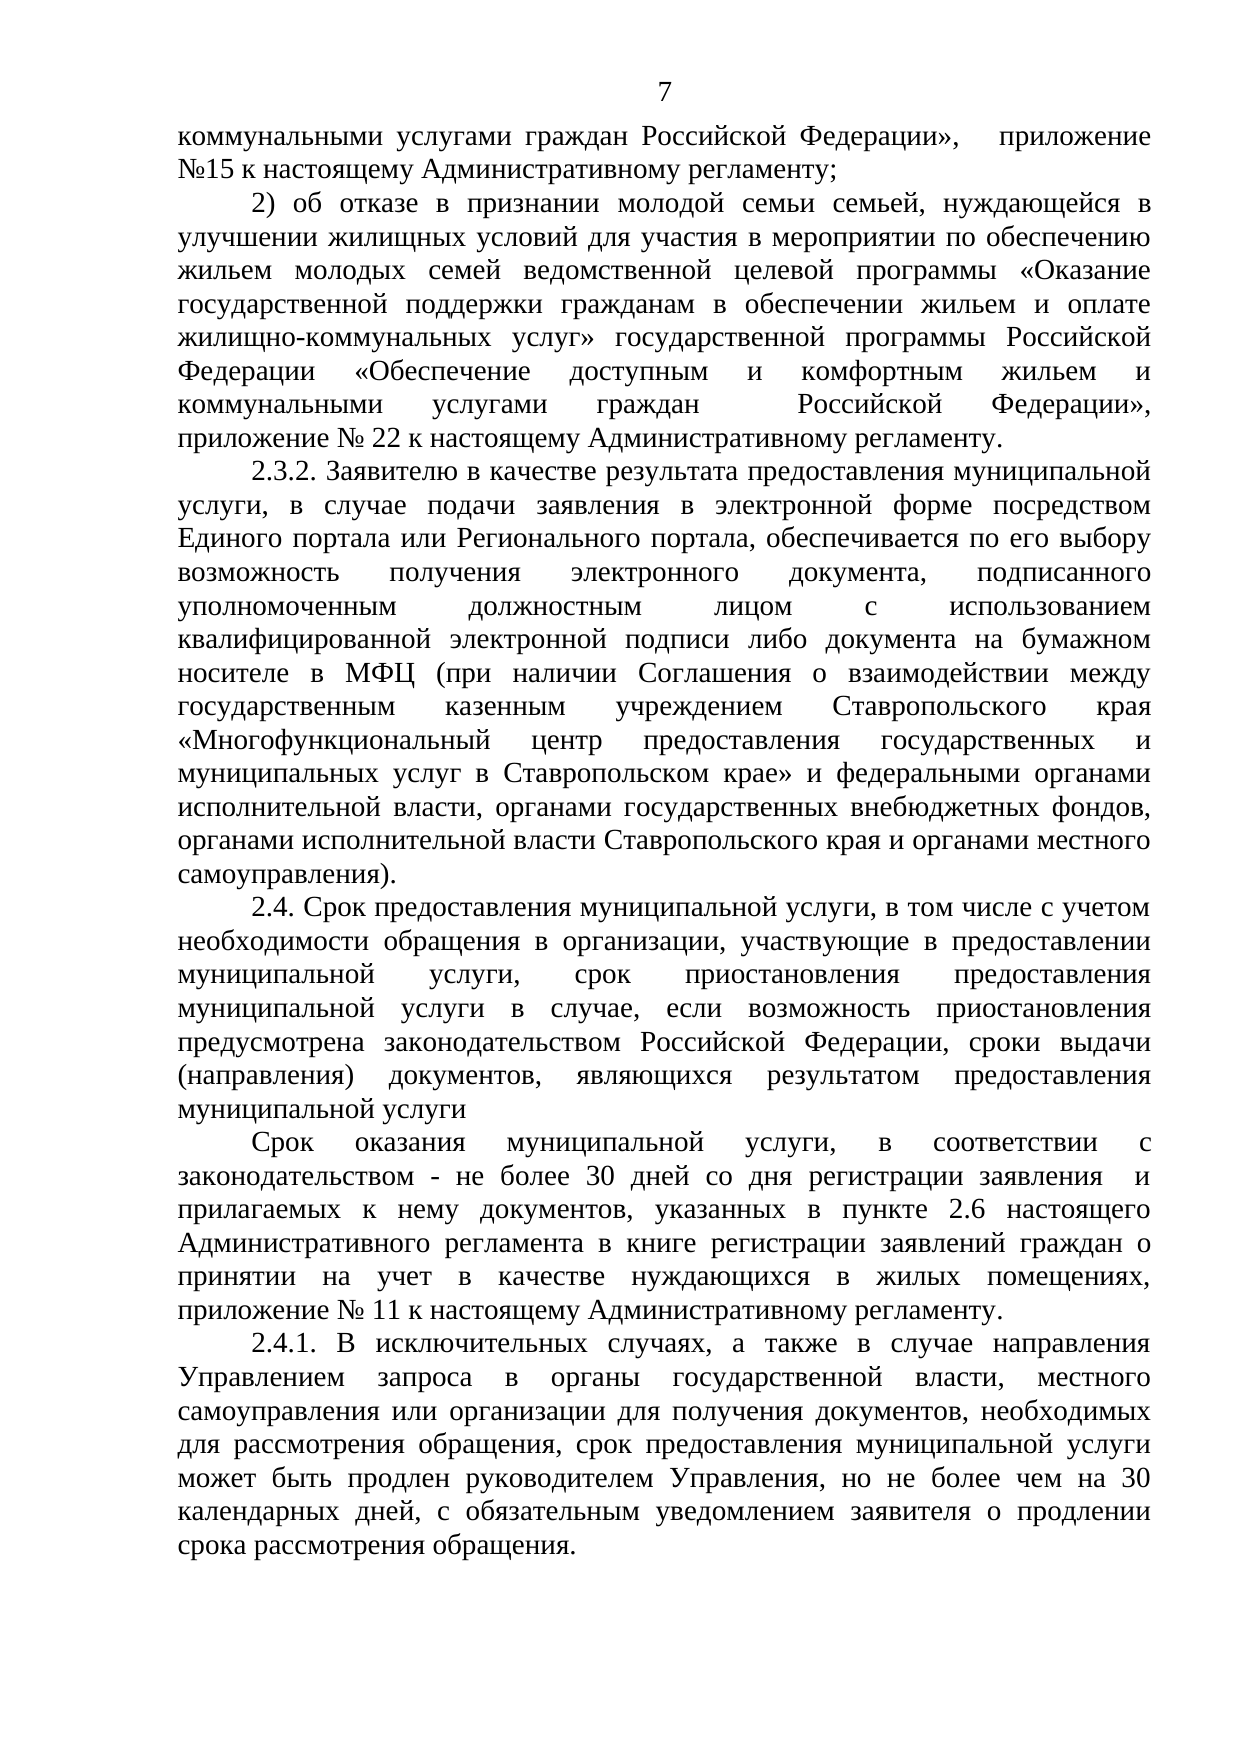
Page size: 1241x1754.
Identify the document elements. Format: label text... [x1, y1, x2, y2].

text 2.4. Срок предоставления муниципальной услуги, в том числе с учетом необходимости обращения в организации, участвующие в предоставлении муниципальной услуги, срок приостановления предоставления муниципальной услуги в случае, если возможность приостановления предусмотрена законодательством Российской Федерации, сроки выдачи (направления) документов, являющихся результатом предоставления муниципальной услуги [177, 889, 1152, 1124]
text 2.3.2. Заявителю в качестве результата предоставления муниципальной услуги, в случае подачи заявления в электронной форме посредством Единого портала или Регионального портала, обеспечивается по его выбору возможность получения электронного документа, подписанного уполномоченным должностным лицом с использованием квалифицированной электронной подписи либо документа на бумажном носителе в МФЦ (при наличии Соглашения о взаимодействии между государственным казенным учреждением Ставропольского края «Многофункциональный центр предоставления государственных и муниципальных услуг в Ставропольском крае» и федеральными органами исполнительной власти, органами государственных внебюджетных фондов, органами исполнительной власти Ставропольского края и органами местного самоуправления). [177, 453, 1152, 889]
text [177, 118, 1152, 185]
text 2.4.1. В исключительных случаях, а также в случае направления Управлением запроса в органы государственной власти, местного самоуправления или организации для получения документов, необходимых для рассмотрения обращения, срок предоставления муниципальной услуги может быть продлен руководителем Управления, но не более чем на 30 календарных дней, с обязательным уведомлением заявителя о продлении срока рассмотрения обращения. [177, 1326, 1152, 1560]
text Срок оказания муниципальной услуги, в соответствии с законодательством - не более 30 дней со дня регистрации заявления и прилагаемых к нему документов, указанных в пункте 2.6 настоящего Административного регламента в книге регистрации заявлений граждан о принятии на учет в качестве нуждающихся в жилых помещениях, приложение № 11 к настоящему Административному регламенту. [177, 1124, 1152, 1326]
text 2) об отказе в признании молодой семьи семьей, нуждающейся в улучшении жилищных условий для участия в мероприятии по обеспечению жильем молодых семей ведомственной целевой программы «Оказание государственной поддержки гражданам в обеспечении жильем и оплате жилищно-коммунальных услуг» государственной программы Российской Федерации «Обеспечение доступным и комфортным жильем и коммунальными услугами граждан Российской Федерации», приложение № 22 к настоящему Административному регламенту. [177, 185, 1152, 453]
